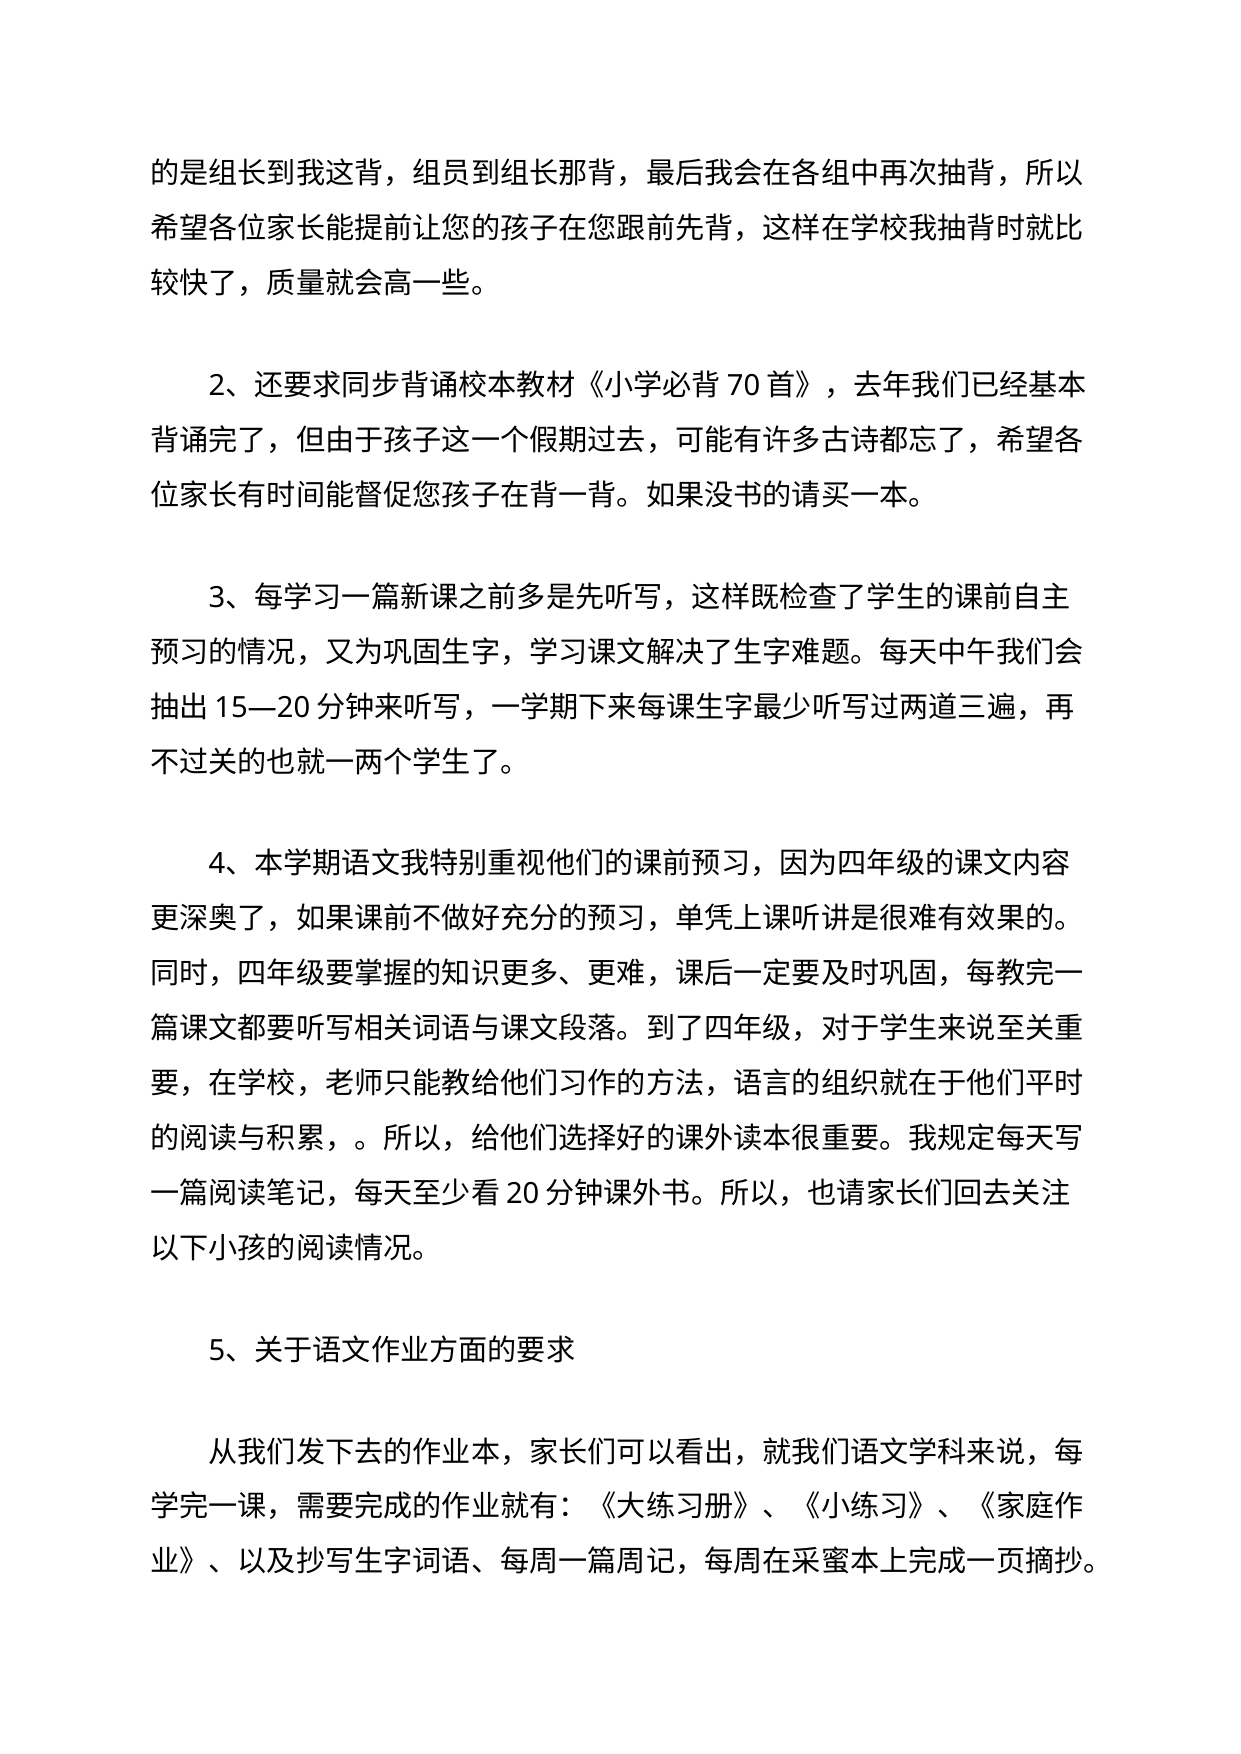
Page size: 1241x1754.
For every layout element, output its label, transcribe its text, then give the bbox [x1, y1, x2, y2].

text 3、每学习一篇新课之前多是先听写，这样既检查了学生的课前自主预习的情况，又为巩固生字，学习课文解决了生字难题。每天中午我们会抽出15—20分钟来听写，一学期下来每课生字最少听写过两道三遍，再不过关的也就一两个学生了。 [150, 573, 1090, 780]
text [150, 1428, 1090, 1580]
text 2、还要求同步背诵校本教材《小学必背70首》，去年我们已经基本背诵完了，但由于孩子这一个假期过去，可能有许多古诗都忘了，希望各位家长有时间能督促您孩子在背一背。如果没书的请买一本。 [150, 362, 1090, 514]
text 4、本学期语文我特别重视他们的课前预习，因为四年级的课文内容更深奥了，如果课前不做好充分的预习，单凭上课听讲是很难有效果的。同时，四年级要掌握的知识更多、更难，课后一定要及时巩固，每教完一篇课文都要听写相关词语与课文段落。到了四年级，对于学生来说至关重要，在学校，老师只能教给他们习作的方法，语言的组织就在于他们平时的阅读与积累，。所以，给他们选择好的课外读本很重要。我规定每天写一篇阅读笔记，每天至少看20分钟课外书。所以，也请家长们回去关注以下小孩的阅读情况。 [150, 840, 1090, 1267]
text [150, 150, 1090, 302]
text 5、关于语文作业方面的要求 [150, 1326, 1090, 1368]
